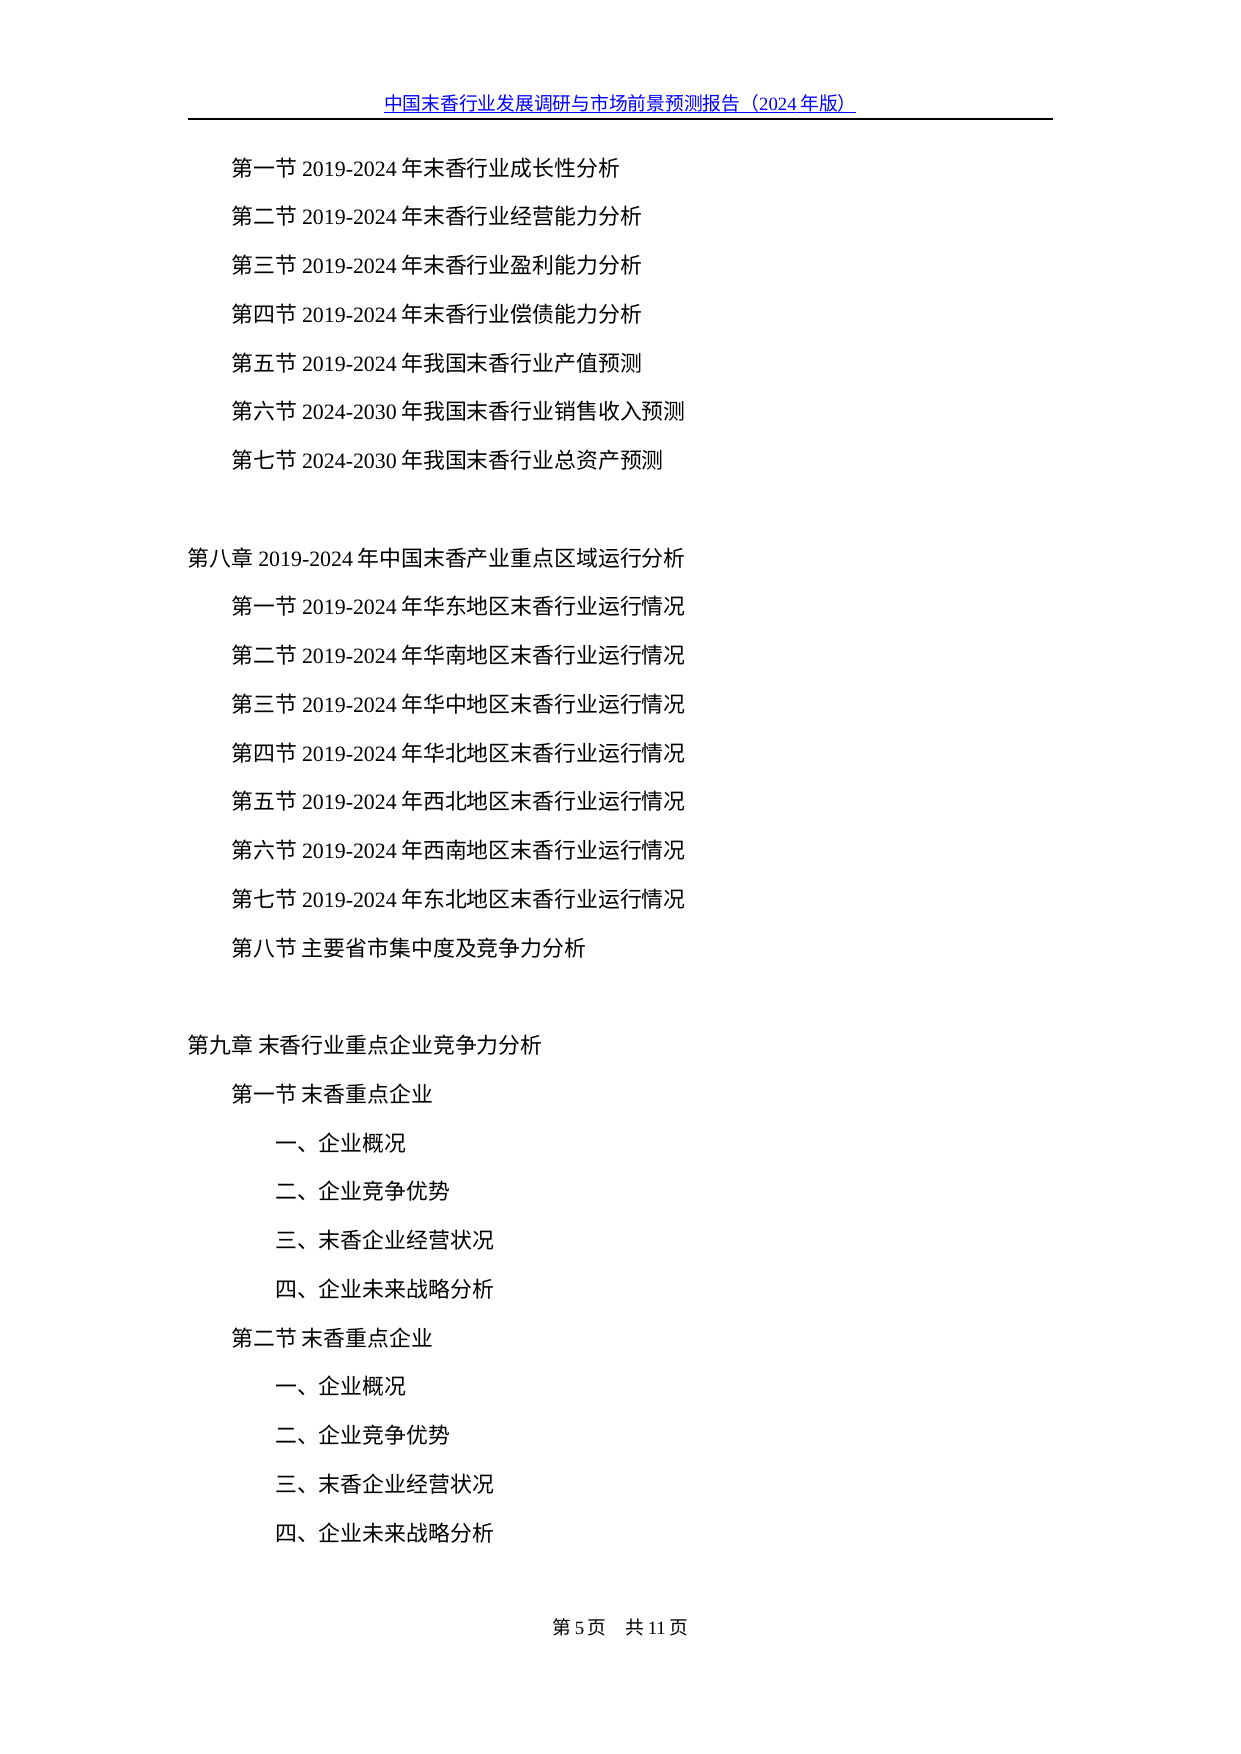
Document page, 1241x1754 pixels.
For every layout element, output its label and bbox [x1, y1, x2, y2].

text [187, 150, 1053, 1548]
